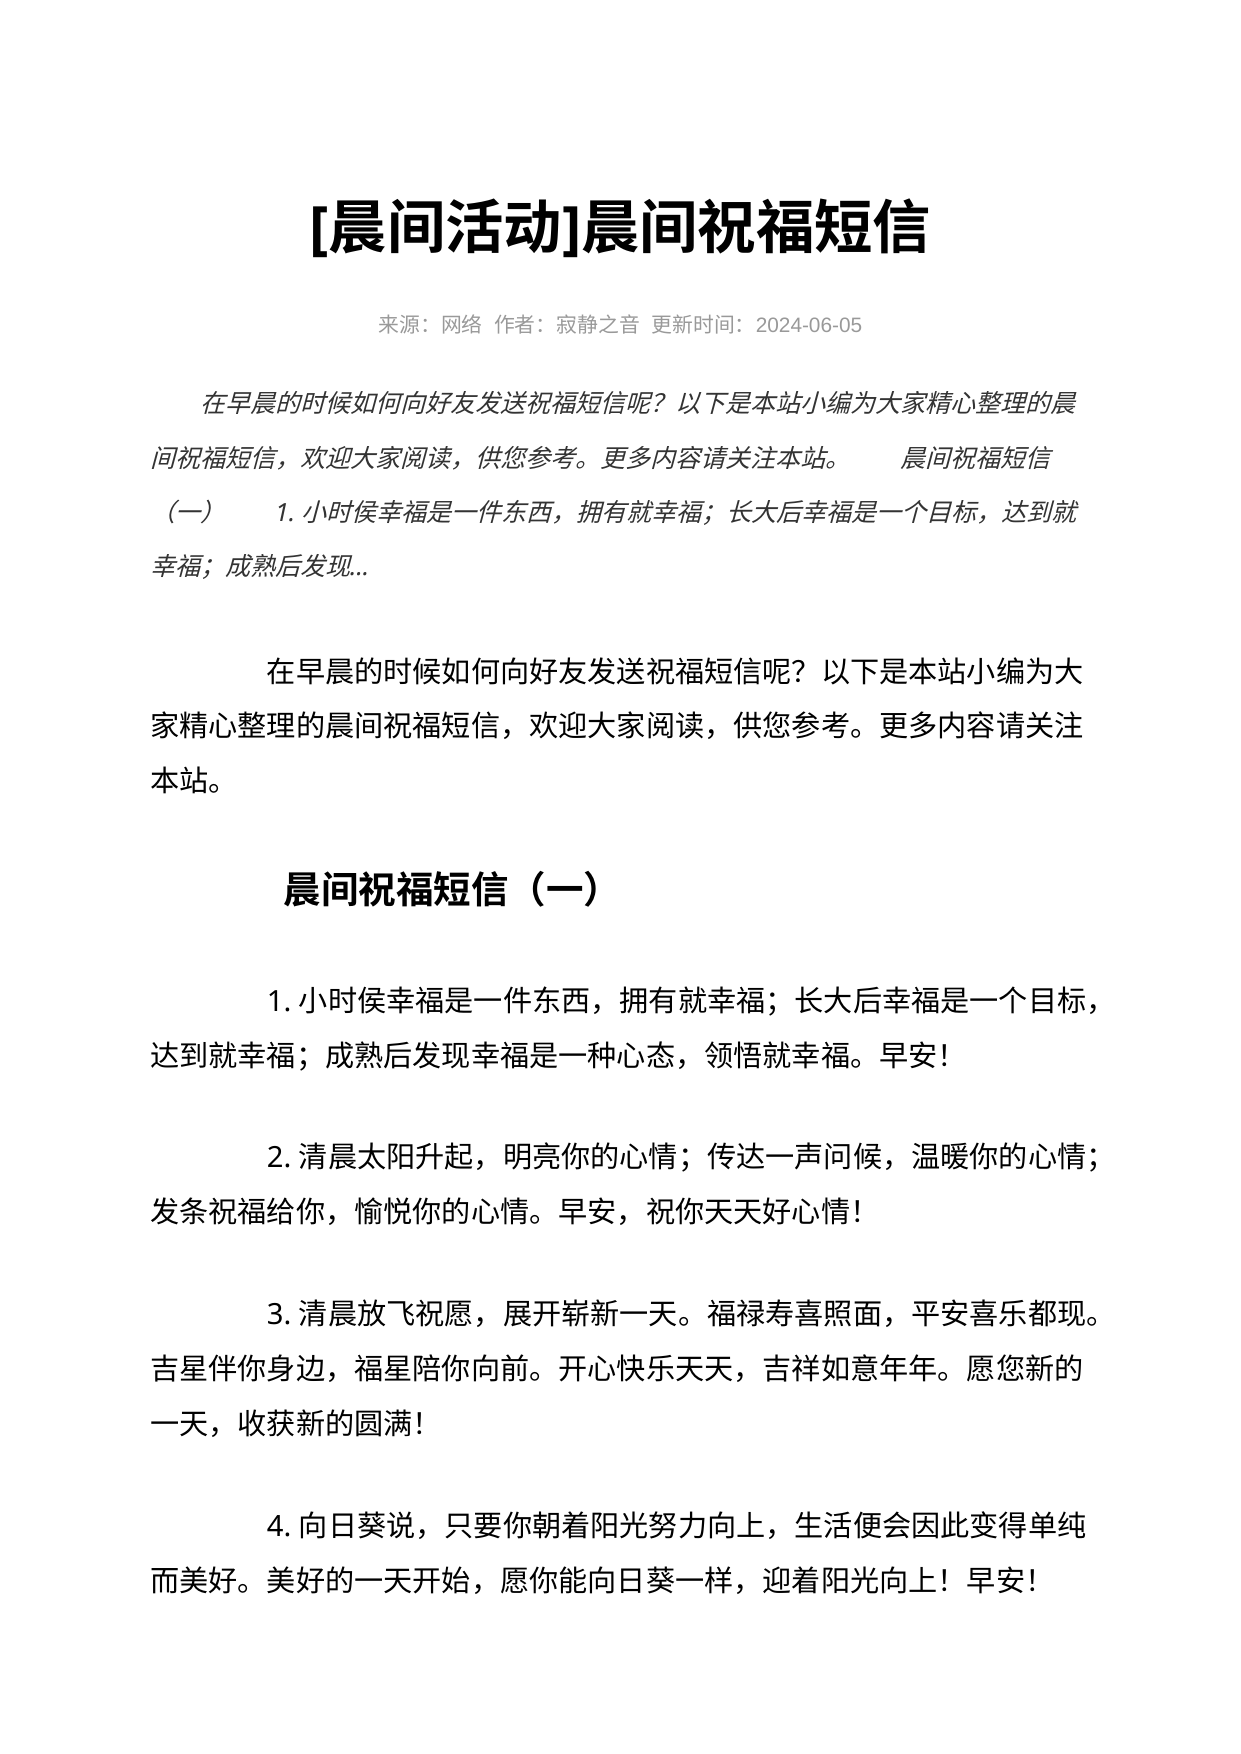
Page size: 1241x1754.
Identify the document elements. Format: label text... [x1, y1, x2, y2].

text 4. 向日葵说，只要你朝着阳光努力向上，生活便会因此变得单纯而美好。美好的一天开始，愿你能向日葵一样，迎着阳光向上！早安！ [150, 1502, 1090, 1599]
text 2. 清晨太阳升起，明亮你的心情；传达一声问候，温暖你的心情；发条祝福给你，愉悦你的心情。早安，祝你天天好心情！ [150, 1134, 1090, 1231]
text 在早晨的时候如何向好友发送祝福短信呢？以下是本站小编为大家精心整理的晨间祝福短信，欢迎大家阅读，供您参考。更多内容请关注本站。 晨间祝福短信（一） 1. 小时侯幸福是一件东西，拥有就幸福；长大后幸福是一个目标，达到就幸福；成熟后发现... [150, 384, 1090, 583]
text 在早晨的时候如何向好友发送祝福短信呢？以下是本站小编为大家精心整理的晨间祝福短信，欢迎大家阅读，供您参考。更多内容请关注本站。 [150, 648, 1090, 800]
text 来源：网络 作者：寂静之音 更新时间：2024-06-05 [150, 313, 1090, 337]
text 1. 小时侯幸福是一件东西，拥有就幸福；长大后幸福是一个目标，达到就幸福；成熟后发现幸福是一种心态，领悟就幸福。早安！ [150, 977, 1090, 1074]
subtitle [晨间活动]晨间祝福短信 [150, 181, 1090, 266]
text 3. 清晨放飞祝愿，展开崭新一天。福禄寿喜照面，平安喜乐都现。吉星伴你身边，福星陪你向前。开心快乐天天，吉祥如意年年。愿您新的一天，收获新的圆满！ [150, 1291, 1090, 1443]
text 晨间祝福短信（一） [150, 860, 1090, 914]
